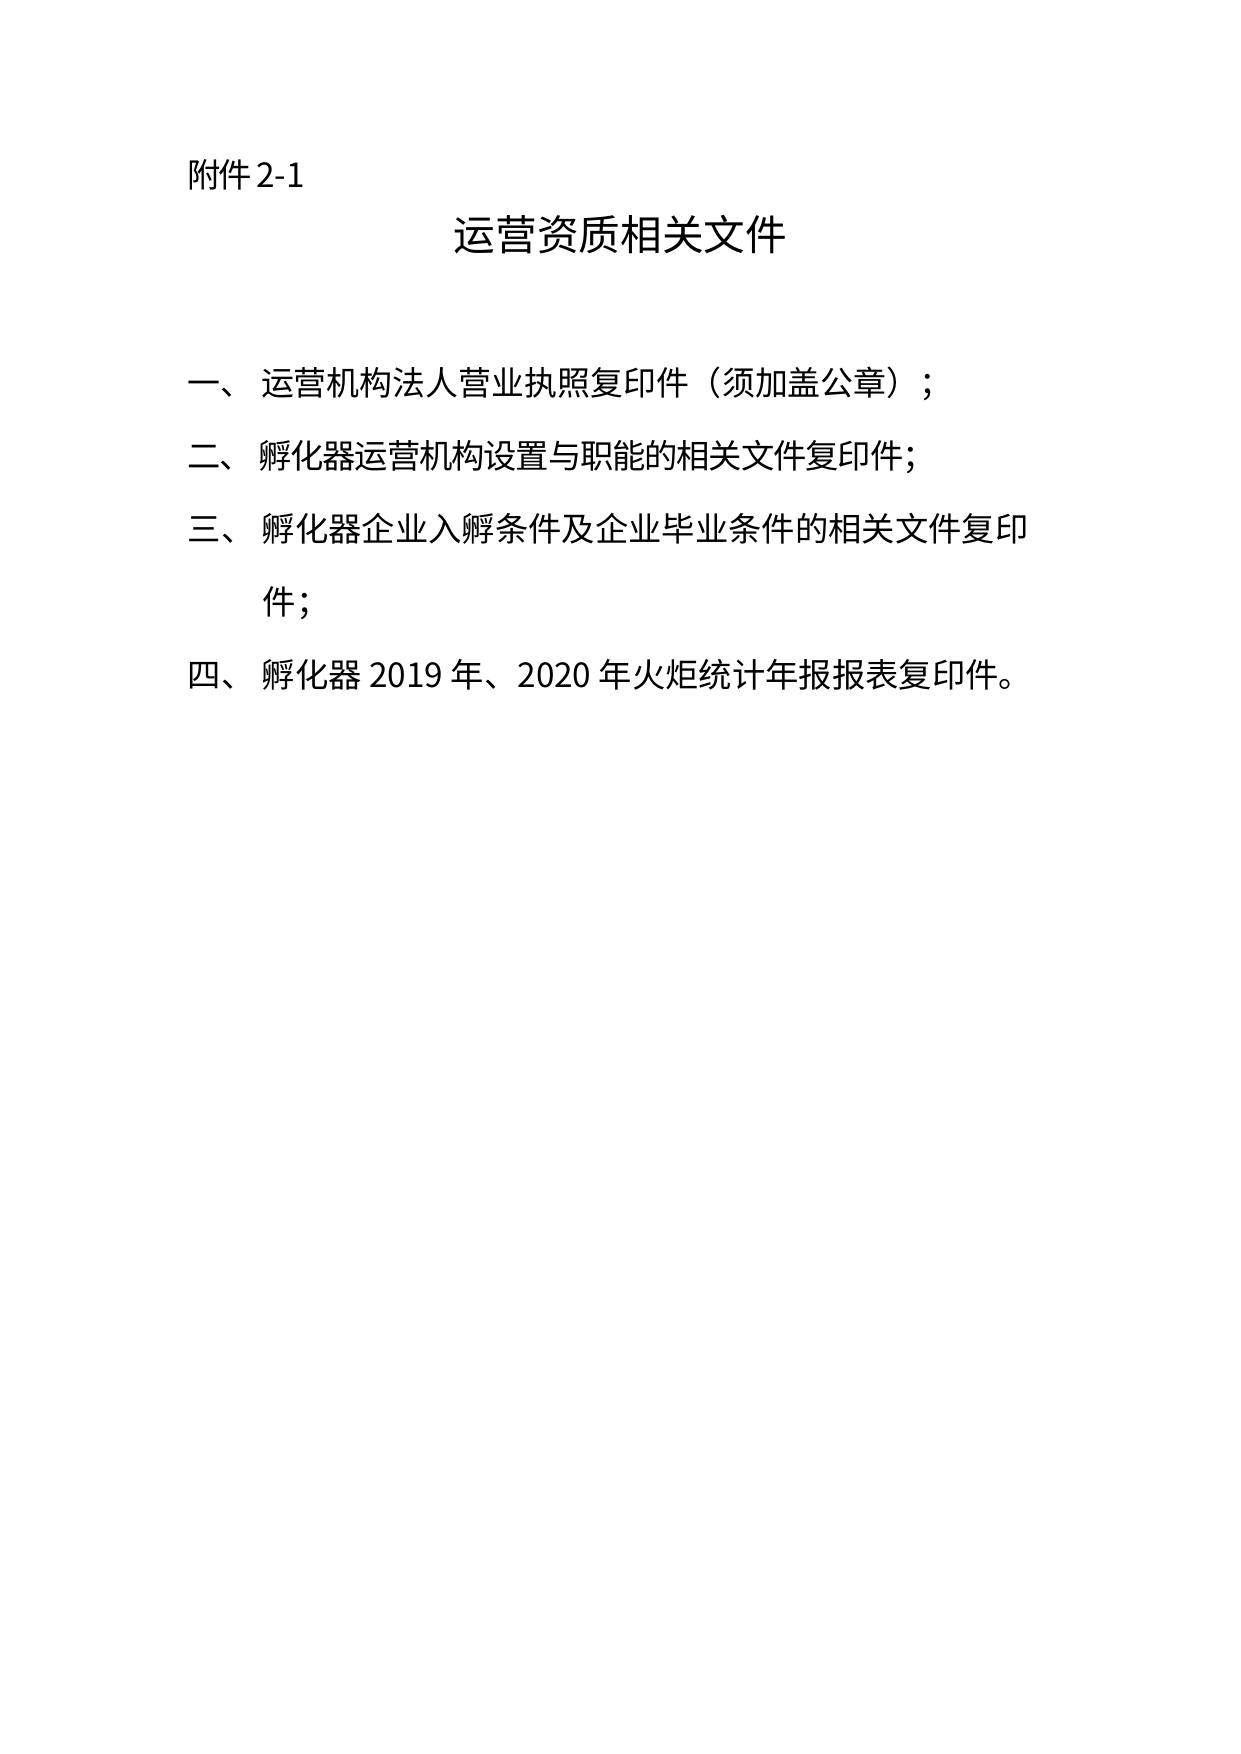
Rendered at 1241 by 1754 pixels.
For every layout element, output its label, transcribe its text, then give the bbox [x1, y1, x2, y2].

text 三、 孵化器企业入孵条件及企业毕业条件的相关文件复印件； [187, 503, 1053, 624]
text 一、 运营机构法人营业执照复印件（须加盖公章）；二、 孵化器运营机构设置与职能的相关文件复印件； [187, 357, 963, 478]
text 附件 2-1 [187, 148, 317, 197]
text 四、 孵化器 2019 年、2020 年火炬统计年报报表复印件。 [187, 648, 1144, 697]
text 运营资质相关文件 [453, 202, 1144, 262]
